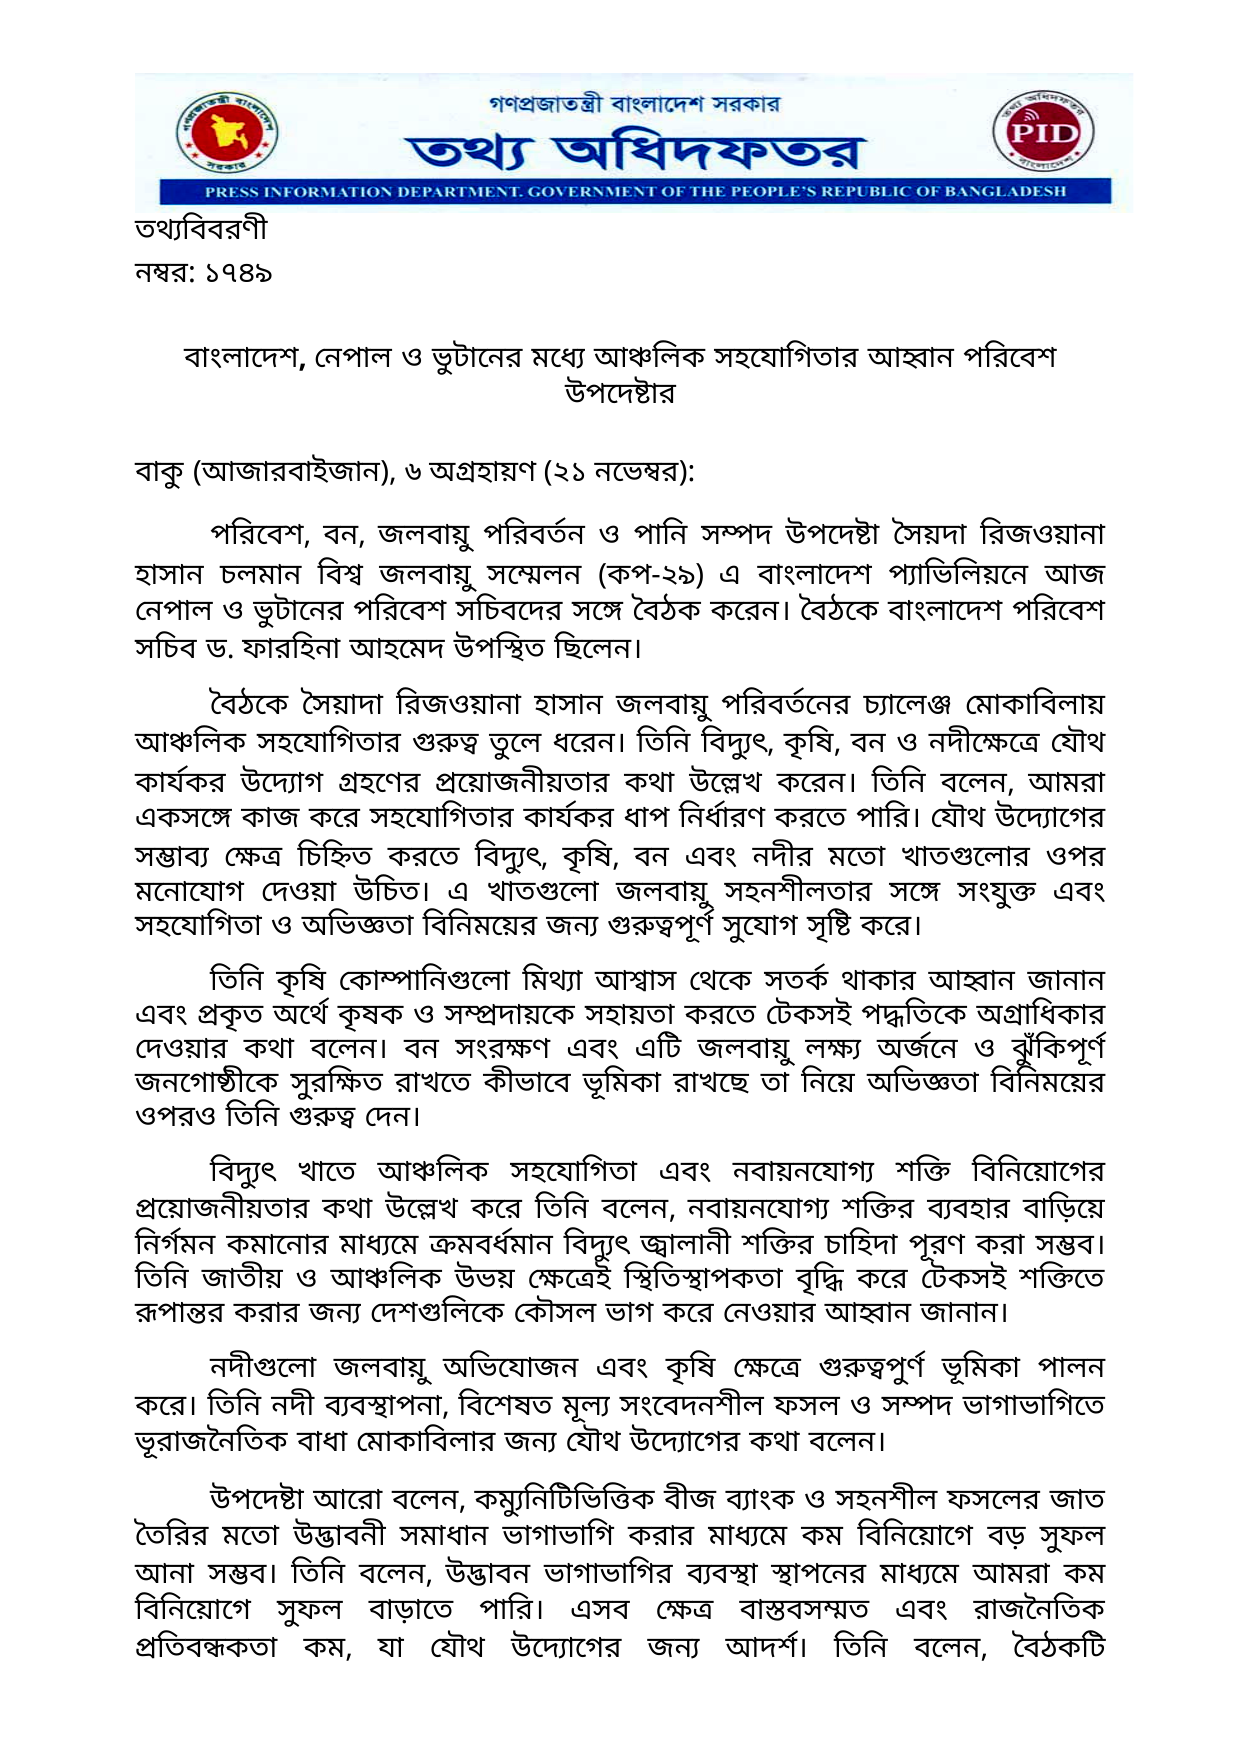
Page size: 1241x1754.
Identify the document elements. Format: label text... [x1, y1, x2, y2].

text তথ্যবিবরণী নম্বর: ১৭৪৯ [135, 213, 1105, 294]
text বাংলাদেশ, নেপাল ও ভুটানের মধ্যে আঞ্চলিক সহযোগিতার আহ্বান পরিবেশ উপদেষ্টার [135, 336, 1105, 410]
text বাকু (আজারবাইজান), ৬ অগ্রহায়ণ (২১ নভেম্বর): [135, 450, 1105, 493]
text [135, 1479, 1105, 1666]
text বিদ্যুৎ খাতে আঞ্চলিক সহযোগিতা এবং নবায়নযোগ্য শক্তি বিনিয়োগের প্রয়োজনীয়তার কথা উল্লেখ করে তিনি বলেন, নবায়নযোগ্য শক্তির ব্যবহার বাড়িয়ে নির্গমন কমানোর মাধ্যমে ক্রমবর্ধমান বিদ্যুৎ জ্বালানী শক্তির চাহিদা পূরণ করা সম্ভব। তিনি জাতীয় ও আঞ্চলিক উভয় ক্ষেত্রেই স্থিতিস্থাপকতা বৃদ্ধি করে টেকসই শক্তিতে রূপান্তর করার জন্য দেশগুলিকে কৌসল ভাগ করে নেওয়ার আহ্বান জানান। [135, 1154, 1105, 1329]
text নদীগুলো জলবায়ু অভিযোজন এবং কৃষি ক্ষেত্রে গুরুত্বপুর্ণ ভূমিকা পালন করে। তিনি নদী ব্যবস্থাপনা, বিশেষত মূল্য সংবেদনশীল ফসল ও সম্পদ ভাগাভাগিতে ভূরাজনৈতিক বাধা মোকাবিলার জন্য যৌথ উদ্যোগের কথা বলেন। [135, 1350, 1105, 1458]
text পরিবেশ, বন, জলবায়ু পরিবর্তন ও পানি সম্পদ উপদেষ্টা সৈয়দা রিজওয়ানা হাসান চলমান বিশ্ব জলবায়ু সম্মেলন (কপ-২৯) এ বাংলাদেশ প্যাভিলিয়নে আজ নেপাল ও ভুটানের পরিবেশ সচিবদের সঙ্গে বৈঠক করেন। বৈঠকে বাংলাদেশ পরিবেশ সচিব ড. ফারহিনা আহমেদ উপস্থিত ছিলেন। [135, 514, 1105, 667]
text তিনি কৃষি কোম্পানিগুলো মিথ্যা আশ্বাস থেকে সতর্ক থাকার আহ্বান জানান এবং প্রকৃত অর্থে কৃষক ও সম্প্রদায়কে সহায়তা করতে টেকসই পদ্ধতিকে অগ্রাধিকার দেওয়ার কথা বলেন। বন সংরক্ষণ এবং এটি জলবায়ু লক্ষ্য অর্জনে ও ঝুঁকিপূর্ণ জনগোষ্ঠীকে সুরক্ষিত রাখতে কীভাবে ভূমিকা রাখছে তা নিয়ে অভিজ্ঞতা বিনিময়ের ওপরও তিনি গুরুত্ব দেন। [135, 963, 1105, 1133]
text বৈঠকে সৈয়াদা রিজওয়ানা হাসান জলবায়ু পরিবর্তনের চ্যালেঞ্জ মোকাবিলায় আঞ্চলিক সহযোগিতার গুরুত্ব তুলে ধরেন। তিনি বিদ্যুৎ, কৃষি, বন ও নদীক্ষেত্রে যৌথ কার্যকর উদ্যোগ গ্রহণের প্রয়োজনীয়তার কথা উল্লেখ করেন। তিনি বলেন, আমরা একসঙ্গে কাজ করে সহযোগিতার কার্যকর ধাপ নির্ধারণ করতে পারি। যৌথ উদ্যোগের সম্ভাব্য ক্ষেত্র চিহ্নিত করতে বিদ্যুৎ, কৃষি, বন এবং নদীর মতো খাতগুলোর ওপর মনোযোগ দেওয়া উচিত। এ খাতগুলো জলবায়ু সহনশীলতার সঙ্গে সংযুক্ত এবং সহযোগিতা ও অভিজ্ঞতা বিনিময়ের জন্য গুরুত্বপূর্ণ সুযোগ সৃষ্টি করে। [135, 687, 1105, 942]
